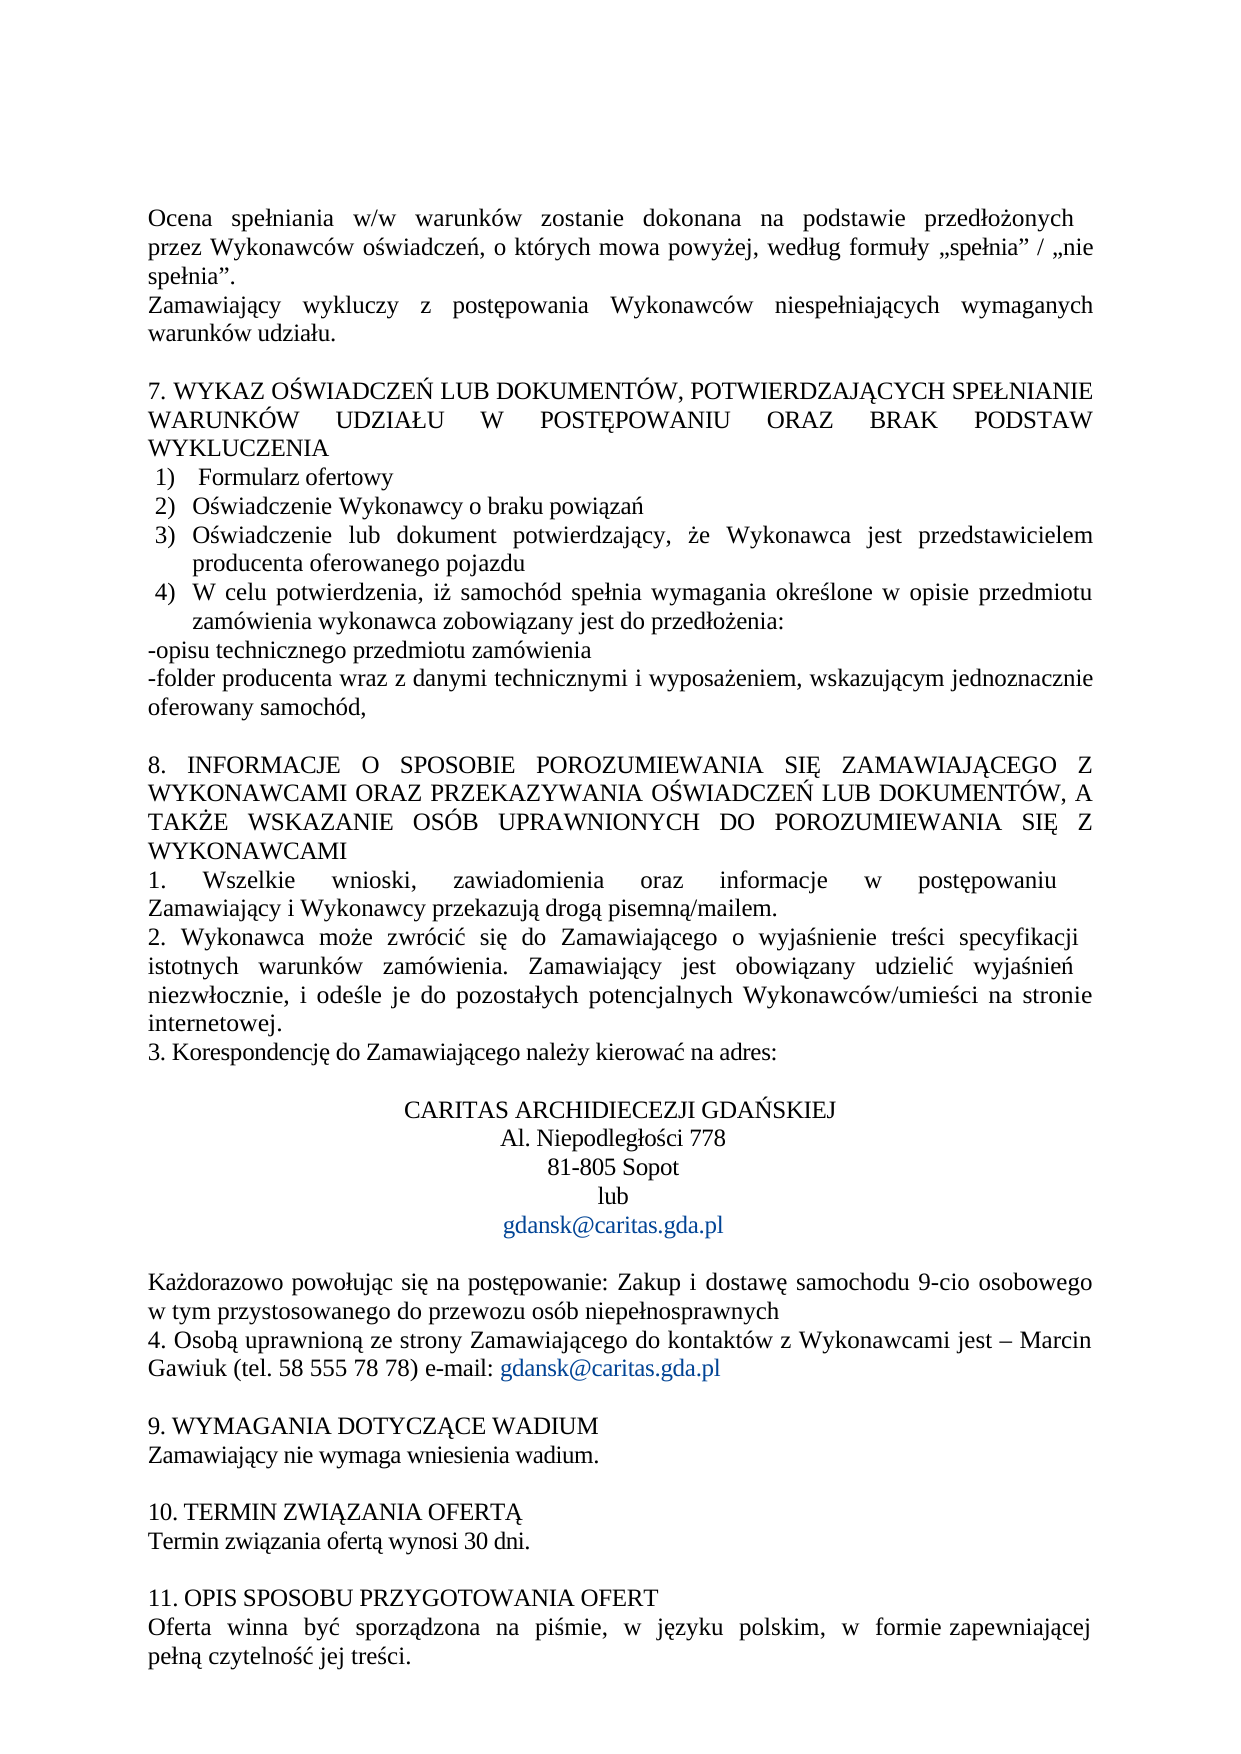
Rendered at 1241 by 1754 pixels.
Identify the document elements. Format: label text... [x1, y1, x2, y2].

list Oświadczenie lub dokument potwierdzający, że Wykonawca jest przedstawicielem producenta oferowanego pojazdu [154, 520, 1093, 577]
text 7. WYKAZ OŚWIADCZEŃ LUB DOKUMENTÓW, POTWIERDZAJĄCYCH SPEŁNIANIE WARUNKÓW UDZIAŁU W POSTĘPOWANIU ORAZ BRAK PODSTAW WYKLUCZENIA [148, 376, 1093, 462]
text 8. INFORMACJE O SPOSOBIE POROZUMIEWANIA SIĘ ZAMAWIAJĄCEGO Z WYKONAWCAMI ORAZ PRZEKAZYWANIA OŚWIADCZEŃ LUB DOKUMENTÓW, A TAKŻE WSKAZANIE OSÓB UPRAWNIONYCH DO POROZUMIEWANIA SIĘ Z WYKONAWCAMI [148, 750, 1093, 865]
list W celu potwierdzenia, iż samochód spełnia wymagania określone w opisie przedmiotu zamówienia wykonawca zobowiązany jest do przedłożenia: [154, 577, 1093, 635]
text Al. Niepodległości 778 [148, 1123, 1079, 1152]
list Oświadczenie Wykonawcy o braku powiązań [154, 491, 1093, 520]
text Termin związania ofertą wynosi 30 dni. [148, 1526, 1093, 1555]
text 4. Osobą uprawnioną ze strony Zamawiającego do kontaktów z Wykonawcami jest – Marcin Gawiuk (tel. 58 555 78 78) e-mail: gdansk@caritas.gda.pl [148, 1325, 1093, 1382]
text lub [148, 1181, 1079, 1210]
text 1. Wszelkie wnioski, zawiadomienia oraz informacje w postępowaniu Zamawiający i Wykonawcy przekazują drogą pisemną/mailem. [148, 865, 1093, 922]
text CARITAS ARCHIDIECEZJI GDAŃSKIEJ [148, 1066, 1093, 1123]
text 9. WYMAGANIA DOTYCZĄCE WADIUM [148, 1411, 1093, 1440]
text Oferta winna być sporządzona na piśmie, w języku polskim, w formie zapewniającej pełną czytelność jej treści. [148, 1612, 1093, 1670]
text -opisu technicznego przedmiotu zamówienia [148, 635, 1093, 663]
text Zamawiający nie wymaga wniesienia wadium. [148, 1440, 1093, 1468]
text Każdorazowo powołując się na postępowanie: Zakup i dostawę samochodu 9-cio osobowego w tym przystosowanego do przewozu osób niepełnosprawnych [148, 1267, 1093, 1325]
text 81-805 Sopot [148, 1152, 1079, 1181]
text 11. OPIS SPOSOBU PRZYGOTOWANIA OFERT [148, 1583, 1093, 1612]
text Ocena spełniania w/w warunków zostanie dokonana na podstawie przedłożonych przez Wykonawców oświadczeń, o których mowa powyżej, według formuły „spełnia” / „nie spełnia”. [148, 203, 1093, 290]
text gdansk@caritas.gda.pl [148, 1210, 1079, 1238]
text 3. Korespondencję do Zamawiającego należy kierować na adres: [148, 1037, 1093, 1066]
list Formularz ofertowy [154, 462, 1093, 491]
text 2. Wykonawca może zwrócić się do Zamawiającego o wyjaśnienie treści specyfikacji istotnych warunków zamówienia. Zamawiający jest obowiązany udzielić wyjaśnień niezwłocznie, i odeśle je do pozostałych potencjalnych Wykonawców/umieści na stronie internetowej. [148, 922, 1093, 1037]
text Zamawiający wykluczy z postępowania Wykonawców niespełniających wymaganych warunków udziału. [148, 290, 1093, 347]
text 10. TERMIN ZWIĄZANIA OFERTĄ [148, 1497, 1093, 1526]
text -folder producenta wraz z danymi technicznymi i wyposażeniem, wskazującym jednoznacznie oferowany samochód, [148, 663, 1093, 721]
